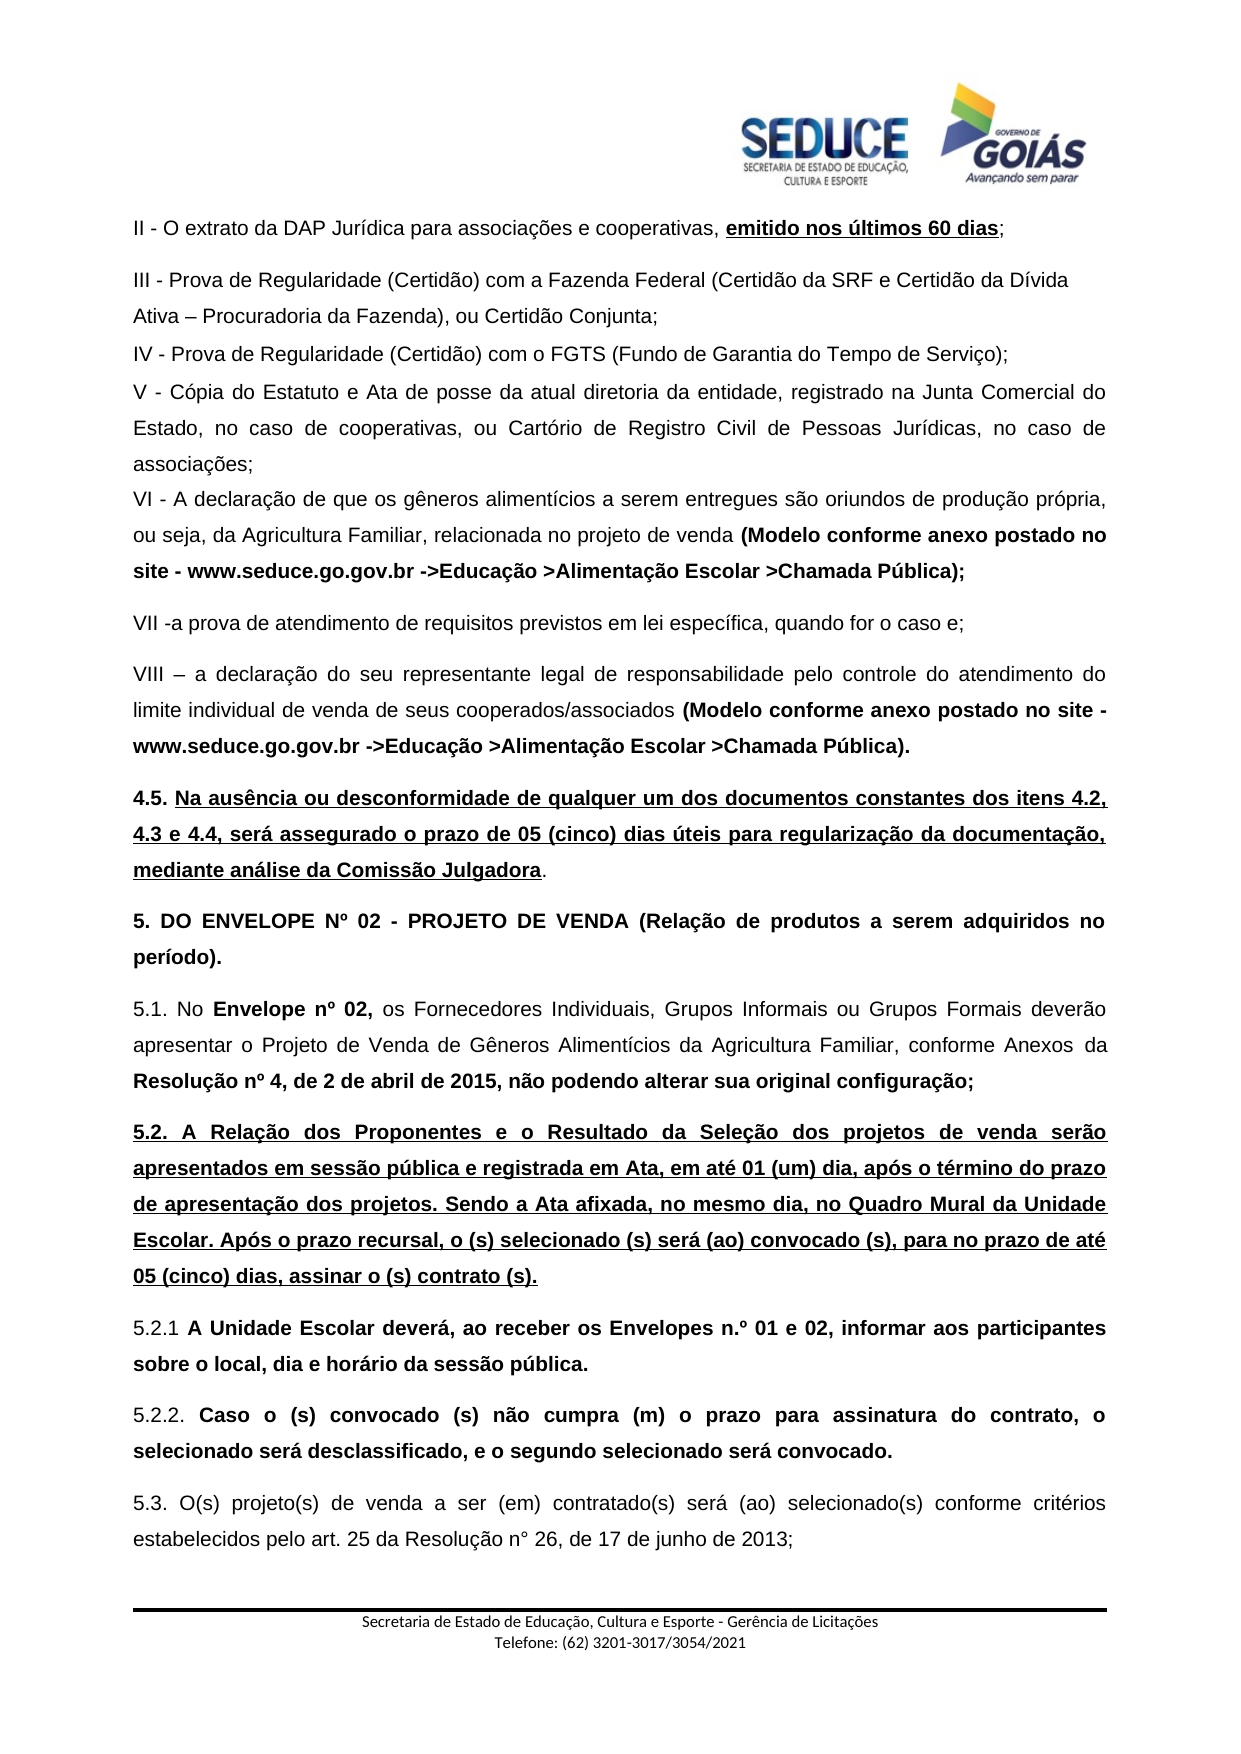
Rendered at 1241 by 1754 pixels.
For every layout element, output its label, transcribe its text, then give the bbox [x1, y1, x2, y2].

text 5.2.1 A Unidade Escolar deverá, ao receber os Envelopes n.º 01 e 02, informar aos participantes sobre o local, dia e horário da sessão pública. [133, 1315, 1107, 1375]
text 5.2. A Relação dos Proponentes e o Resultado da Seleção dos projetos de venda serão apresentados em sessão pública e registrada em Ata, em até 01 (um) dia, após o término do prazo de apresentação dos projetos. Sendo a Ata afixada, no mesmo dia, no Quadro Mural da Unidade Escolar. Após o prazo recursal, o (s) selecionado (s) será (ao) convocado (s), para no prazo de até 05 (cinco) dias, assinar o (s) contrato (s). [133, 1250, 1107, 1288]
text II - O extrato da DAP Jurídica para associações e cooperativas, emitido nos últimos 60 dias; [133, 216, 1107, 240]
text 5.1. No Envelope nº 02, os Fornecedores Individuais, Grupos Informais ou Grupos Formais deverão apresentar o Projeto de Venda de Gêneros Alimentícios da Agricultura Familiar, conforme Anexos da Resolução nº 4, de 2 de abril de 2015, não podendo alterar sua original configuração; [133, 997, 1107, 1092]
text VII -a prova de atendimento de requisitos previstos em lei específica, quando for o caso e; [133, 611, 1107, 635]
text IV - Prova de Regularidade (Certidão) com o FGTS (Fundo de Garantia do Tempo de Serviço); [133, 341, 1107, 365]
text 4.5. Na ausência ou desconformidade de qualquer um dos documentos constantes dos itens 4.2, 4.3 e 4.4, será assegurado o prazo de 05 (cinco) dias úteis para regularização da documentação, mediante análise da Comissão Julgadora. [133, 786, 1107, 882]
text 5.2. A Relação dos Proponentes e o Resultado da Seleção dos projetos de venda serão apresentados em sessão pública e registrada em Ata, em até 01 (um) dia, após o término do prazo de apresentação dos projetos. Sendo a Ata afixada, no mesmo dia, no Quadro Mural da Unidade Escolar. Após o prazo recursal, o (s) selecionado (s) será (ao) convocado (s), para no prazo de até 05 (cinco) dias, assinar o (s) contrato (s). [133, 1178, 1107, 1213]
text 5. DO ENVELOPE Nº 02 - PROJETO DE VENDA (Relação de produtos a serem adquiridos no período). [133, 909, 1107, 969]
text VIII – a declaração do seu representante legal de responsabilidade pelo controle do atendimento do limite individual de venda de seus cooperados/associados (Modelo conforme anexo postado no site - www.seduce.go.gov.br ->Educação >Alimentação Escolar >Chamada Pública). [133, 662, 1107, 758]
text 5.2.2. Caso o (s) convocado (s) não cumpra (m) o prazo para assinatura do contrato, o selecionado será desclassificado, e o segundo selecionado será convocado. [133, 1403, 1107, 1463]
text III - Prova de Regularidade (Certidão) com a Fazenda Federal (Certidão da SRF e Certidão da Dívida Ativa – Procuradoria da Fazenda), ou Certidão Conjunta; [133, 267, 1107, 327]
text 5.2. A Relação dos Proponentes e o Resultado da Seleção dos projetos de venda serão apresentados em sessão pública e registrada em Ata, em até 01 (um) dia, após o término do prazo de apresentação dos projetos. Sendo a Ata afixada, no mesmo dia, no Quadro Mural da Unidade Escolar. Após o prazo recursal, o (s) selecionado (s) será (ao) convocado (s), para no prazo de até 05 (cinco) dias, assinar o (s) contrato (s). [133, 1214, 1107, 1249]
text 5.3. O(s) projeto(s) de venda a ser (em) contratado(s) será (ao) selecionado(s) conforme critérios estabelecidos pelo art. 25 da Resolução n° 26, de 17 de junho de 2013; [133, 1490, 1107, 1550]
text 5.2. A Relação dos Proponentes e o Resultado da Seleção dos projetos de venda serão apresentados em sessão pública e registrada em Ata, em até 01 (um) dia, após o término do prazo de apresentação dos projetos. Sendo a Ata afixada, no mesmo dia, no Quadro Mural da Unidade Escolar. Após o prazo recursal, o (s) selecionado (s) será (ao) convocado (s), para no prazo de até 05 (cinco) dias, assinar o (s) contrato (s). [133, 1142, 1107, 1177]
text V - Cópia do Estatuto e Ata de posse da atual diretoria da entidade, registrado na Junta Comercial do Estado, no caso de cooperativas, ou Cartório de Registro Civil de Pessoas Jurídicas, no caso de associações; [133, 379, 1107, 475]
picture [726, 73, 1108, 216]
text VI - A declaração de que os gêneros alimentícios a serem entregues são oriundos de produção própria, ou seja, da Agricultura Familiar, relacionada no projeto de venda (Modelo conforme anexo postado no site - www.seduce.go.gov.br ->Educação >Alimentação Escolar >Chamada Pública); [133, 487, 1107, 583]
